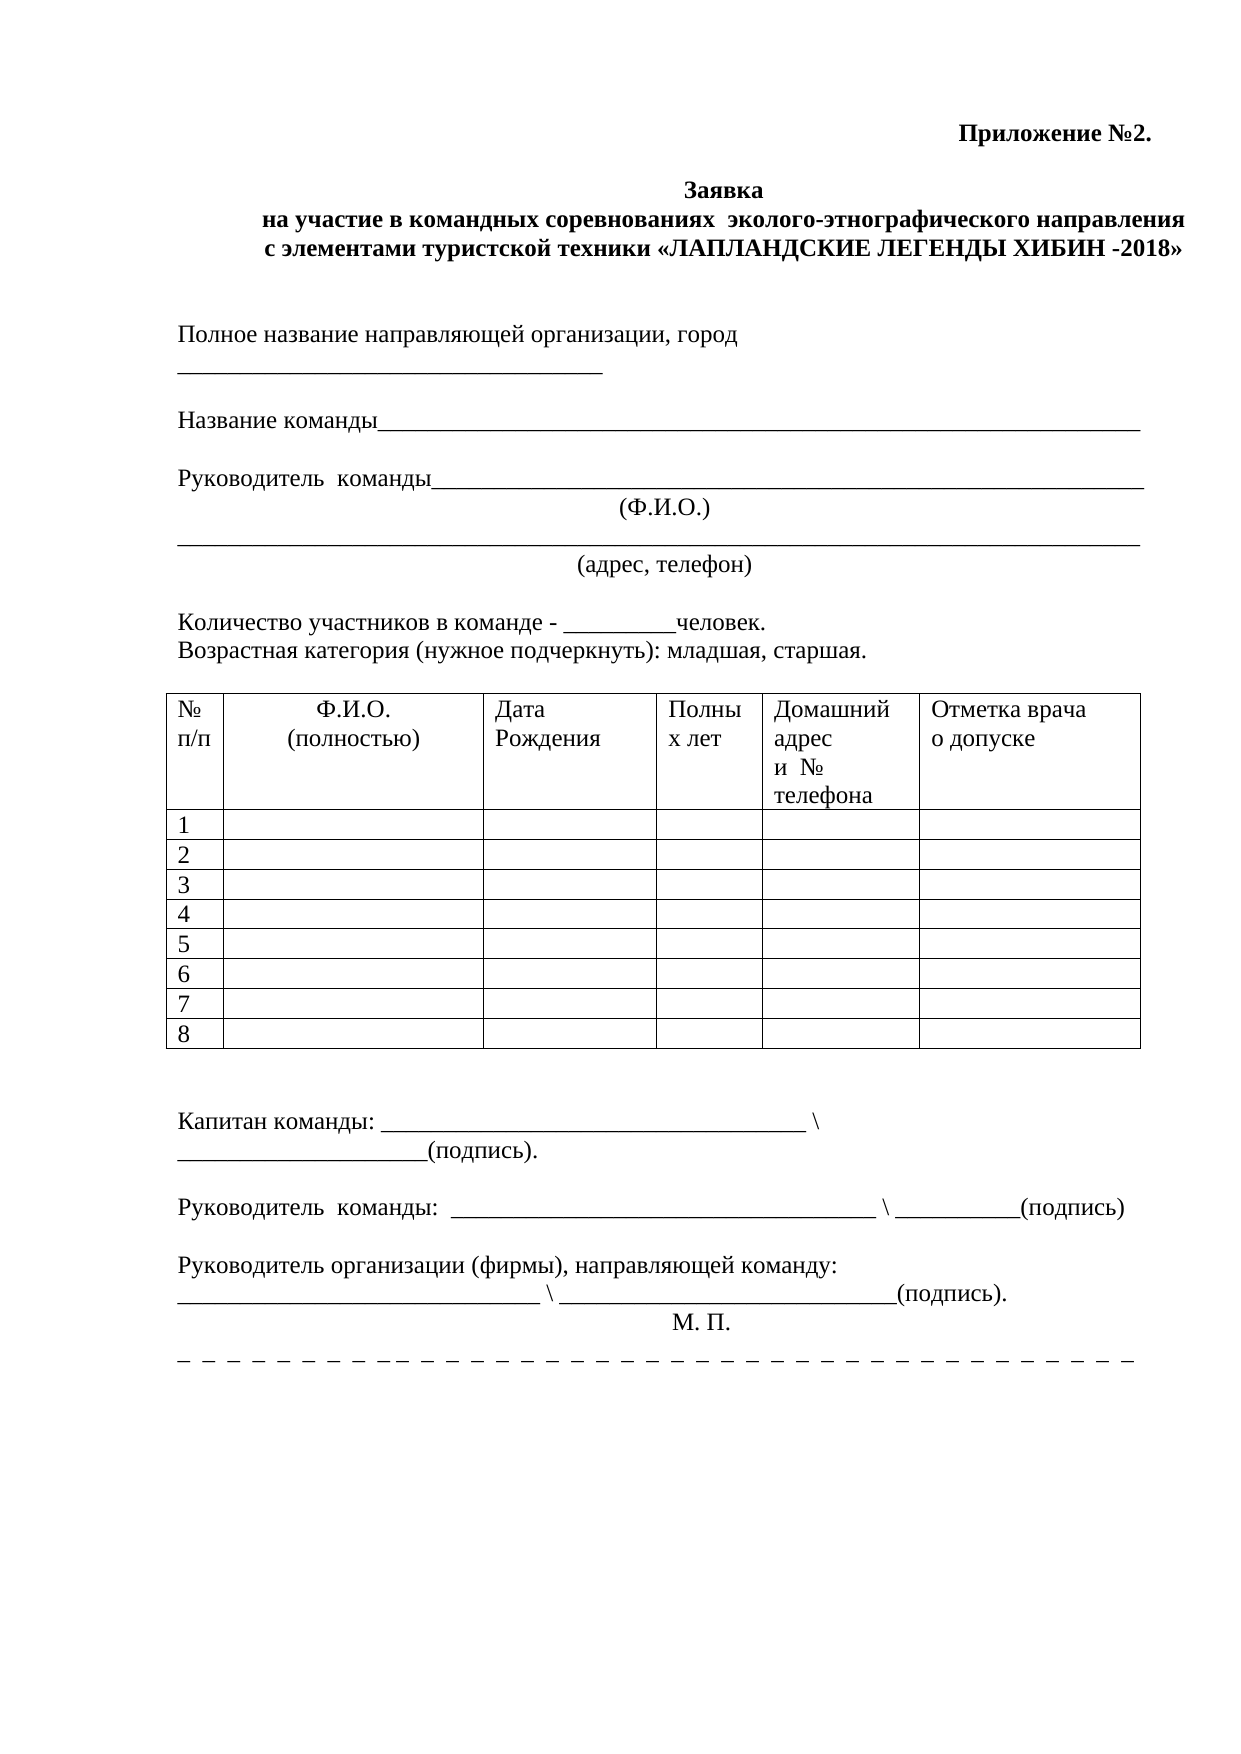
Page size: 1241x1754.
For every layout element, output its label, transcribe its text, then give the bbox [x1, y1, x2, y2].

table_cell [657, 989, 762, 1018]
table_cell [920, 959, 1140, 988]
table_cell [484, 810, 656, 839]
table_cell [224, 900, 483, 928]
text с элементами туристской техники «ЛАПЛАНДСКИЕ ЛЕГЕНДЫ ХИБИН -2018» [177, 233, 1240, 262]
table_cell [763, 989, 919, 1018]
table_cell [920, 840, 1140, 869]
text _ _ _ _ _ _ _ _ _ _ _ _ _ _ _ _ _ _ _ _ _ _ _ _ _ _ _ _ _ _ _ _ _ _ _ _ _ _ _ [177, 1336, 1152, 1365]
table_cell 8 [167, 1019, 223, 1047]
table_cell [224, 959, 483, 988]
table_cell [763, 1019, 919, 1047]
table_cell [763, 900, 919, 928]
table_cell 4 [167, 900, 223, 928]
table_cell [224, 870, 483, 898]
text _____________________________________________________________________________ [177, 521, 1152, 549]
table_cell [657, 900, 762, 928]
table_cell [484, 840, 656, 869]
table_cell [484, 989, 656, 1018]
table_header Ф.И.О. (полностью) [224, 694, 483, 809]
table_cell 3 [167, 870, 223, 898]
table_cell [920, 929, 1140, 958]
table_cell [484, 900, 656, 928]
table_cell [763, 840, 919, 869]
table_cell [657, 840, 762, 869]
table_cell [763, 959, 919, 988]
table_cell 2 [167, 840, 223, 869]
table_cell [920, 870, 1140, 898]
text на участие в командных соревнованиях эколого-этнографического направления [177, 204, 1240, 233]
table_cell [763, 810, 919, 839]
table_header Отметка врача о допуске [920, 694, 1140, 809]
text Руководитель команды: __________________________________ \ __________(подпись) [177, 1192, 1152, 1221]
table_cell [657, 1019, 762, 1047]
table_cell [484, 1019, 656, 1047]
table_cell [657, 929, 762, 958]
text Руководитель организации (фирмы), направляющей команду: _____________________________ \ ___________________________(подпись). [177, 1250, 1152, 1307]
text Полное название направляющей организации, город __________________________________ [177, 319, 1152, 377]
table_cell [224, 989, 483, 1018]
table_cell [920, 810, 1140, 839]
text Название команды_____________________________________________________________ [177, 406, 1152, 434]
table_cell 6 [167, 959, 223, 988]
table_cell 5 [167, 929, 223, 958]
text Количество участников в команде - _________человек. [177, 607, 1152, 636]
table_cell 7 [167, 989, 223, 1018]
table_cell [920, 900, 1140, 928]
table_header Дата Рождения [484, 694, 656, 809]
text Возрастная категория (нужное подчеркнуть): младшая, старшая. [177, 636, 1152, 664]
table_cell [484, 870, 656, 898]
table_cell [763, 929, 919, 958]
table_cell [920, 1019, 1140, 1047]
text Руководитель команды_________________________________________________________ [177, 463, 1152, 492]
table_cell [657, 959, 762, 988]
text Капитан команды: __________________________________ \____________________(подпись). [177, 1106, 1152, 1163]
table_cell [224, 929, 483, 958]
table_cell [484, 959, 656, 988]
table_cell [657, 810, 762, 839]
table_cell 1 [167, 810, 223, 839]
table_header Полных лет [657, 694, 762, 809]
text Приложение №2. [177, 118, 1152, 147]
table_header Домашний адрес и № телефона [763, 694, 919, 809]
table_cell [224, 840, 483, 869]
text Заявка [177, 176, 1240, 204]
table_cell [920, 989, 1140, 1018]
table_cell [484, 929, 656, 958]
text М. П. [177, 1307, 1152, 1336]
text (адрес, телефон) [177, 549, 1152, 578]
table_cell [657, 870, 762, 898]
table_cell [224, 1019, 483, 1047]
table_cell [763, 870, 919, 898]
table_cell [224, 810, 483, 839]
text (Ф.И.О.) [177, 492, 1152, 521]
table_header № п/п [167, 694, 223, 809]
